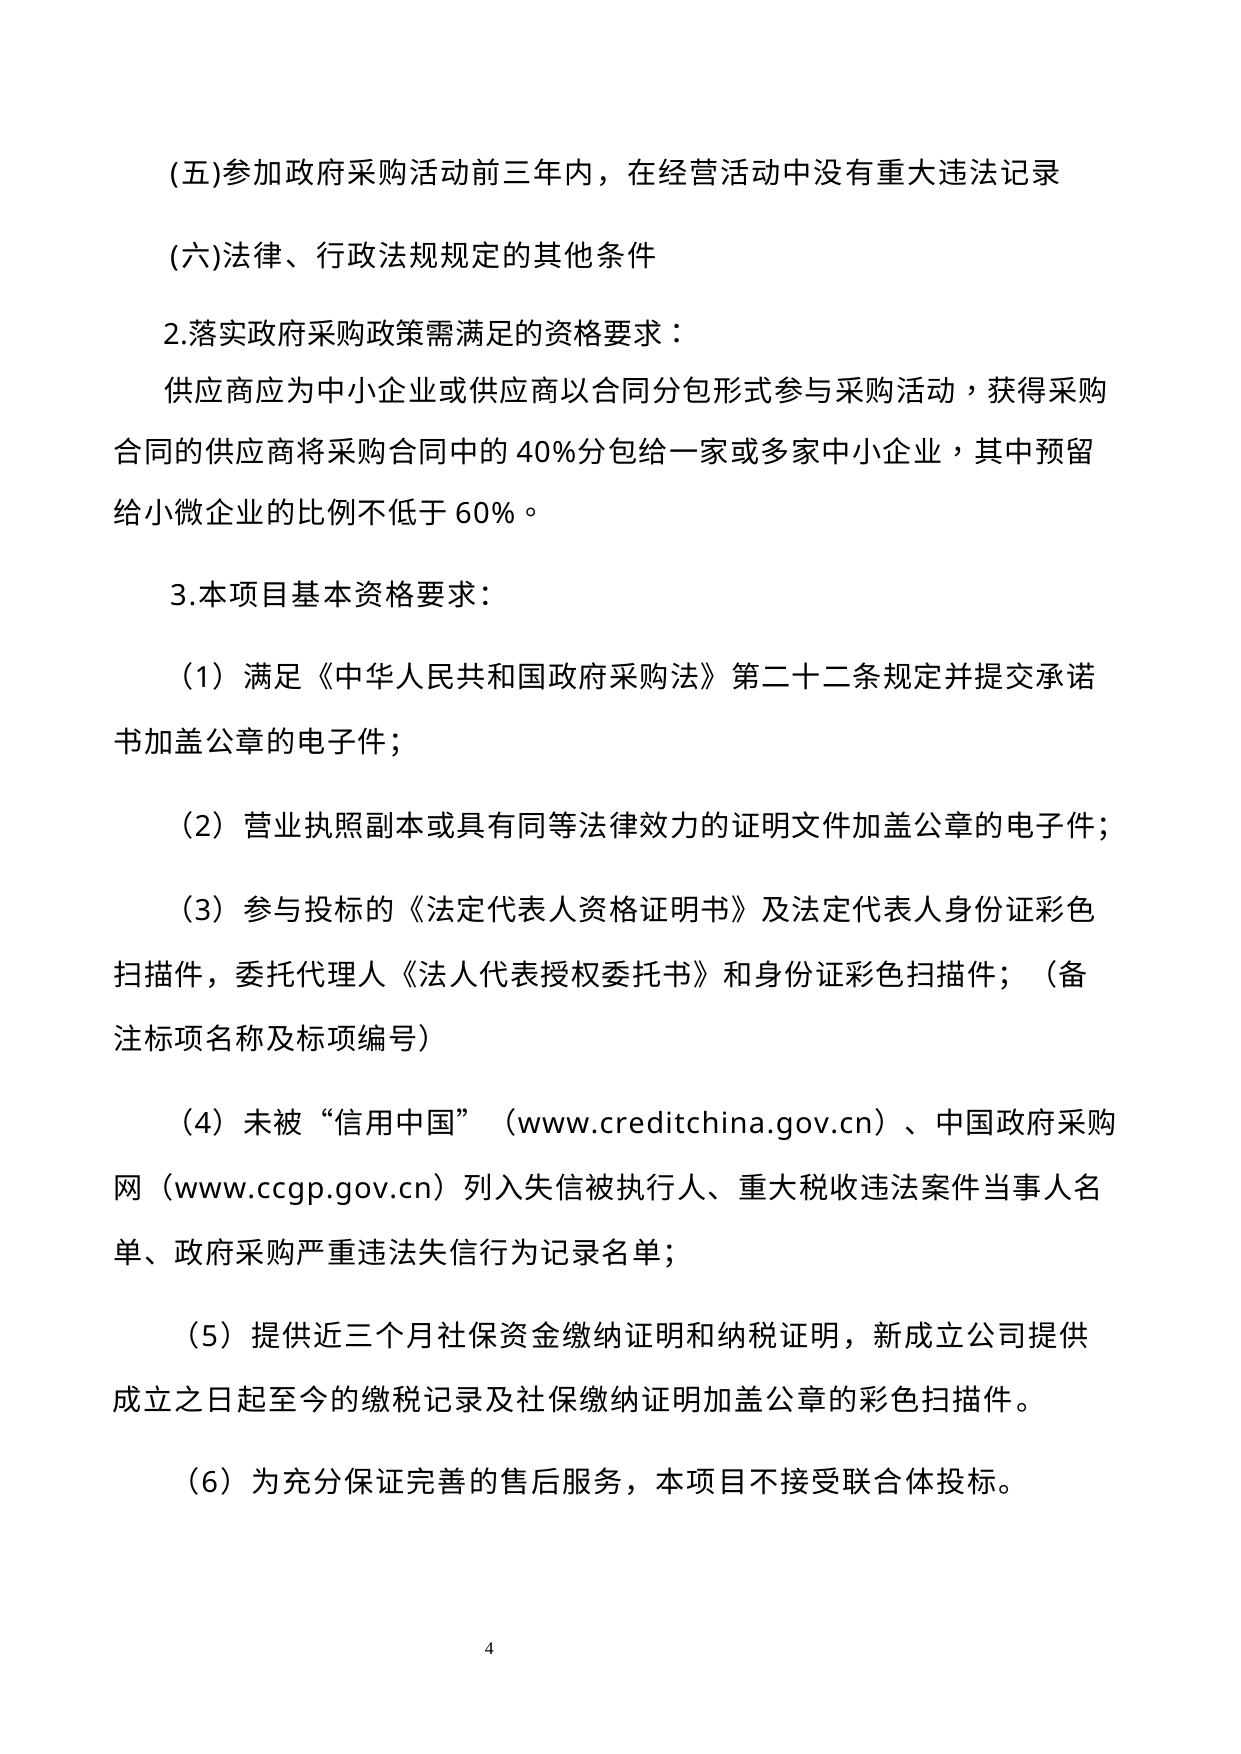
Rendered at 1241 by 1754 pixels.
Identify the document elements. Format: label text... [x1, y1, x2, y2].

text (六)法律、行政法规规定的其他条件 [112, 232, 1118, 275]
text （5）提供近三个月社保资金缴纳证明和纳税证明，新成立公司提供成立之日起至今的缴税记录及社保缴纳证明加盖公章的彩色扫描件。 [112, 1313, 1118, 1418]
text （1）满足《中华人民共和国政府采购法》第二十二条规定并提交承诺书加盖公章的电子件； [113, 654, 1118, 761]
text （2）营业执照副本或具有同等法律效力的证明文件加盖公章的电子件； [113, 802, 1118, 845]
text 3.本项目基本资格要求： [112, 572, 1118, 614]
text (五)参加政府采购活动前三年内，在经营活动中没有重大违法记录 [112, 150, 1118, 192]
text 供应商应为中小企业或供应商以合同分包形式参与采购活动，获得采购合同的供应商将采购合同中的40%分包给一家或多家中小企业，其中预留给小微企业的比例不低于60%。 [113, 371, 1118, 532]
text 2.落实政府采购政策需满足的资格要求： [163, 314, 1128, 352]
text （6）为充分保证完善的售后服务，本项目不接受联合体投标。 [112, 1458, 1118, 1501]
text （4）未被“信用中国”（www.creditchina.gov.cn）、中国政府采购网（www.ccgp.gov.cn）列入失信被执行人、重大税收违法案件当事人名单、政府采购严重违法失信行为记录名单； [113, 1099, 1118, 1271]
text （3）参与投标的《法定代表人资格证明书》及法定代表人身份证彩色扫描件，委托代理人《法人代表授权委托书》和身份证彩色扫描件；（备注标项名称及标项编号） [113, 886, 1118, 1058]
